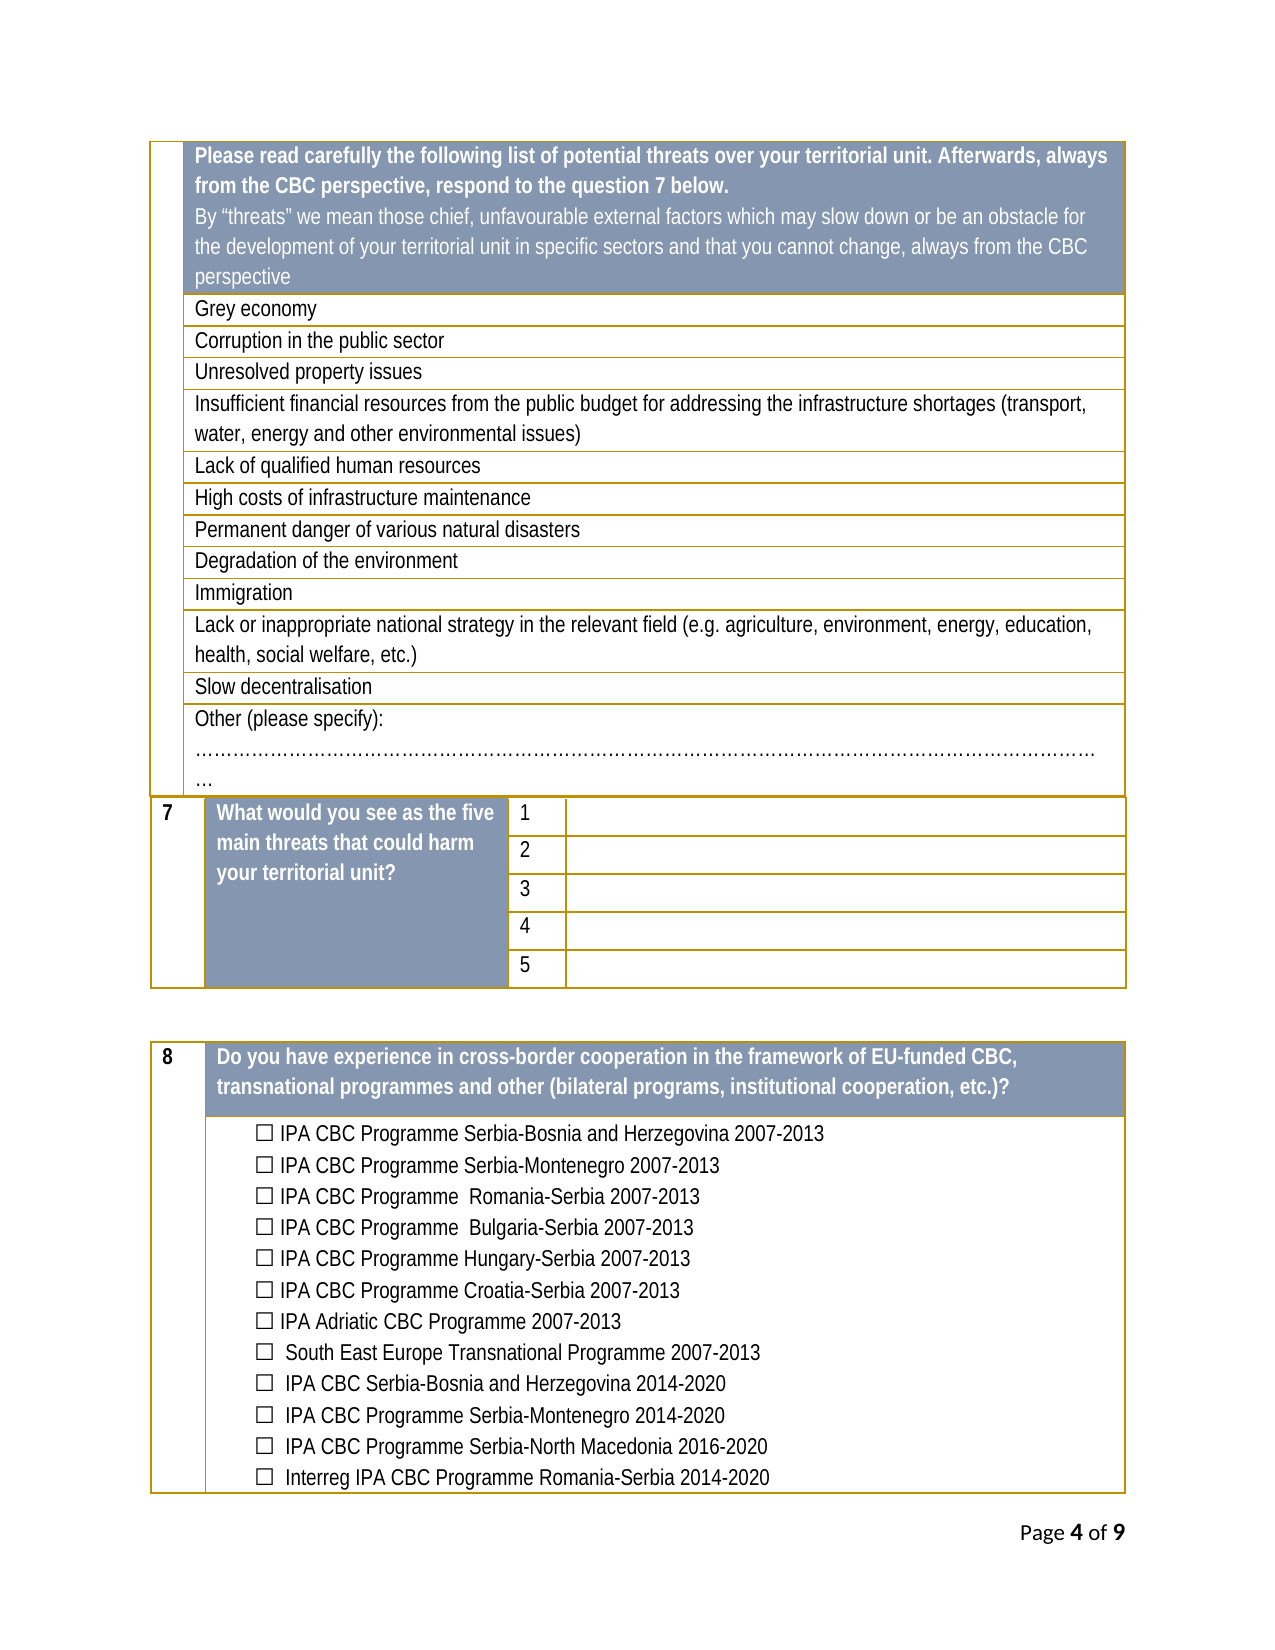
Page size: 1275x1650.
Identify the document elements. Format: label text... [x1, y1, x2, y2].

table_cell Other (please specify): ………………………………………………………………………………………………………………………………… [184, 705, 1124, 795]
table_cell Insufficient financial resources from the public budget for addressing the infrastructure shortages (transport, water, energy and other environmental issues) [184, 390, 1124, 451]
table_header What would you see as the five main threats that could harm your territorial unit? [206, 798, 508, 987]
table_cell 5 [509, 951, 565, 987]
table_cell Slow decentralisation [184, 673, 1124, 703]
table_cell [567, 875, 1125, 911]
table_header [567, 798, 1125, 835]
table_header 7 [152, 798, 205, 987]
table_cell High costs of infrastructure maintenance [184, 484, 1124, 514]
table_cell 3 [509, 875, 565, 911]
table_cell 4 [509, 913, 565, 949]
table_cell [567, 837, 1125, 873]
table_cell Degradation of the environment [184, 547, 1124, 578]
table_header [151, 142, 183, 795]
table_cell Lack or inappropriate national strategy in the relevant field (e.g. agriculture, environment, energy, education, health, social welfare, etc.) [184, 611, 1124, 671]
table_cell Lack of qualified human resources [184, 452, 1124, 482]
table_cell Grey economy [184, 295, 1124, 325]
table_cell Immigration [184, 579, 1124, 609]
table_header 1 [509, 798, 566, 835]
table_cell Corruption in the public sector [184, 327, 1124, 357]
table_cell 2 [509, 837, 565, 873]
table_cell Unresolved property issues [184, 358, 1124, 388]
table_cell Permanent danger of various natural disasters [184, 516, 1124, 546]
table_header 8 [152, 1043, 205, 1492]
table_cell [567, 951, 1125, 987]
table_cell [206, 1117, 1124, 1492]
table_header Do you have experience in cross-border cooperation in the framework of EU-funded CBC, transnational programmes and other (bilateral programs, institutional cooperation, etc.)? [206, 1043, 1124, 1116]
table_cell [567, 913, 1125, 949]
table_header Please read carefully the following list of potential threats over your territorial unit. Afterwards, always from the CBC perspective, respond to the question 7 below. By “threats” we mean those chief, unfavourable external factors which may slow down or be an obstacle for the development of your territorial unit in specific sectors and that you cannot change, always from the CBC perspective [184, 142, 1124, 293]
